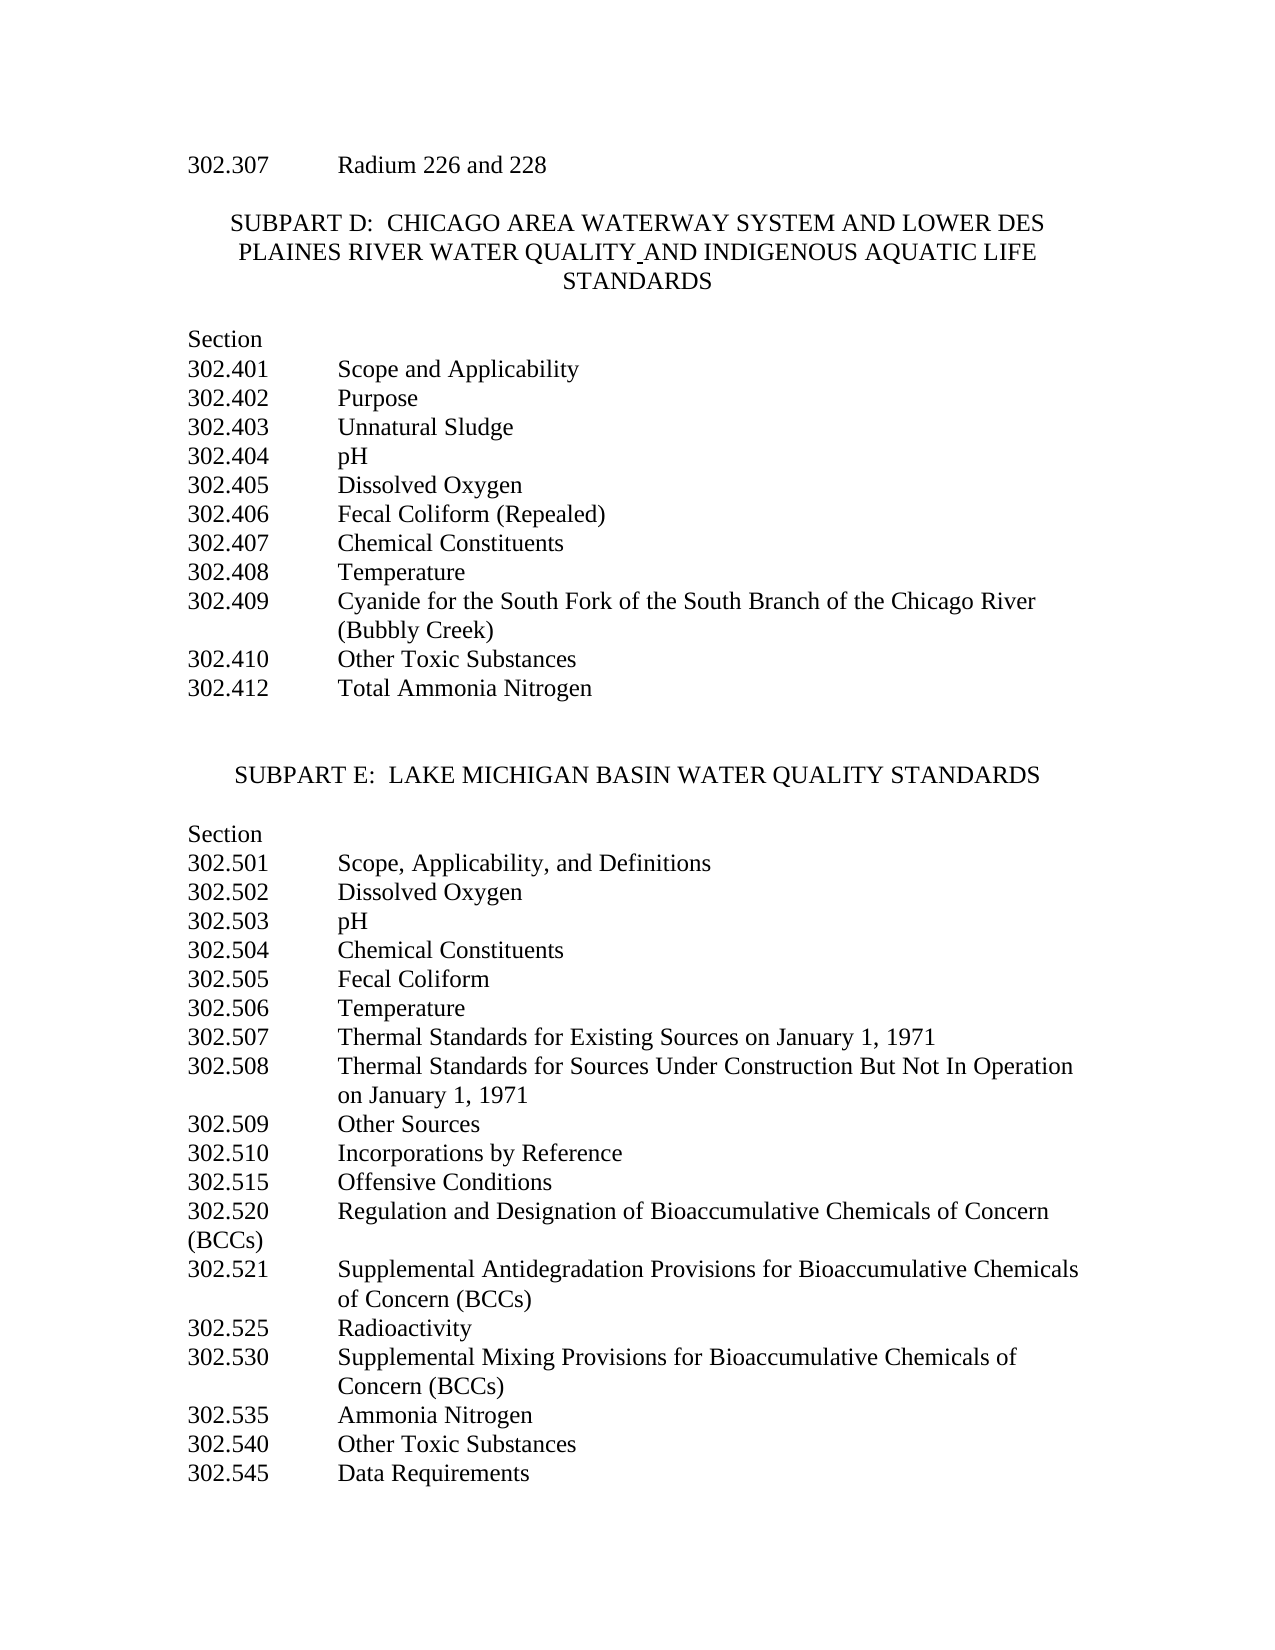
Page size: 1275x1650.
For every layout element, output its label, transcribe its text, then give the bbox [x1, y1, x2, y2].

text SUBPART D: CHICAGO AREA WATERWAY SYSTEM AND LOWER DES PLAINES RIVER WATER QUALITY AND INDIGENOUS AQUATIC LIFE STANDARDS [187, 208, 1087, 295]
text 302.407 Chemical Constituents [187, 528, 1087, 557]
text 302.509 Other Sources [187, 1109, 1087, 1138]
text 302.410 Other Toxic Substances [187, 644, 1087, 673]
text 302.405 Dissolved Oxygen [187, 470, 1087, 499]
text 302.508 Thermal Standards for Sources Under Construction But Not In Operation on January 1, 1971 [187, 1051, 1087, 1109]
text SUBPART E: LAKE MICHIGAN BASIN WATER QUALITY STANDARDS [187, 760, 1087, 789]
text 302.545 Data Requirements [187, 1458, 1087, 1487]
text Section [187, 818, 1087, 847]
text 302.506 Temperature [187, 993, 1087, 1022]
text 302.515 Offensive Conditions [187, 1167, 1087, 1196]
text 302.403 Unnatural Sludge [187, 412, 1087, 441]
text 302.307 Radium 226 and 228 [187, 150, 1087, 179]
text 302.521 Supplemental Antidegradation Provisions for Bioaccumulative Chemicals of Concern (BCCs) [187, 1254, 1087, 1312]
text 302.520 Regulation and Designation of Bioaccumulative Chemicals of Concern (BCCs) [187, 1196, 1087, 1254]
text 302.502 Dissolved Oxygen [187, 877, 1087, 906]
text 302.503 pH [187, 906, 1087, 935]
text 302.530 Supplemental Mixing Provisions for Bioaccumulative Chemicals of Concern (BCCs) [187, 1342, 1087, 1400]
text 302.401 Scope and Applicability [187, 353, 1087, 382]
text 302.507 Thermal Standards for Existing Sources on January 1, 1971 [187, 1022, 1087, 1051]
text 302.412 Total Ammonia Nitrogen [187, 673, 1087, 702]
text 302.510 Incorporations by Reference [187, 1138, 1087, 1167]
text 302.409 Cyanide for the South Fork of the South Branch of the Chicago River (Bubbly Creek) [187, 586, 1087, 644]
text 302.408 Temperature [187, 557, 1087, 586]
text 302.402 Purpose [187, 382, 1087, 412]
text 302.404 pH [187, 441, 1087, 470]
text 302.505 Fecal Coliform [187, 964, 1087, 993]
text 302.406 Fecal Coliform (Repealed) [187, 499, 1087, 528]
text 302.540 Other Toxic Substances [187, 1429, 1087, 1458]
text 302.525 Radioactivity [187, 1312, 1087, 1342]
text 302.501 Scope, Applicability, and Definitions [187, 847, 1087, 877]
text 302.535 Ammonia Nitrogen [187, 1400, 1087, 1429]
text 302.504 Chemical Constituents [187, 935, 1087, 964]
text Section [187, 324, 1087, 353]
